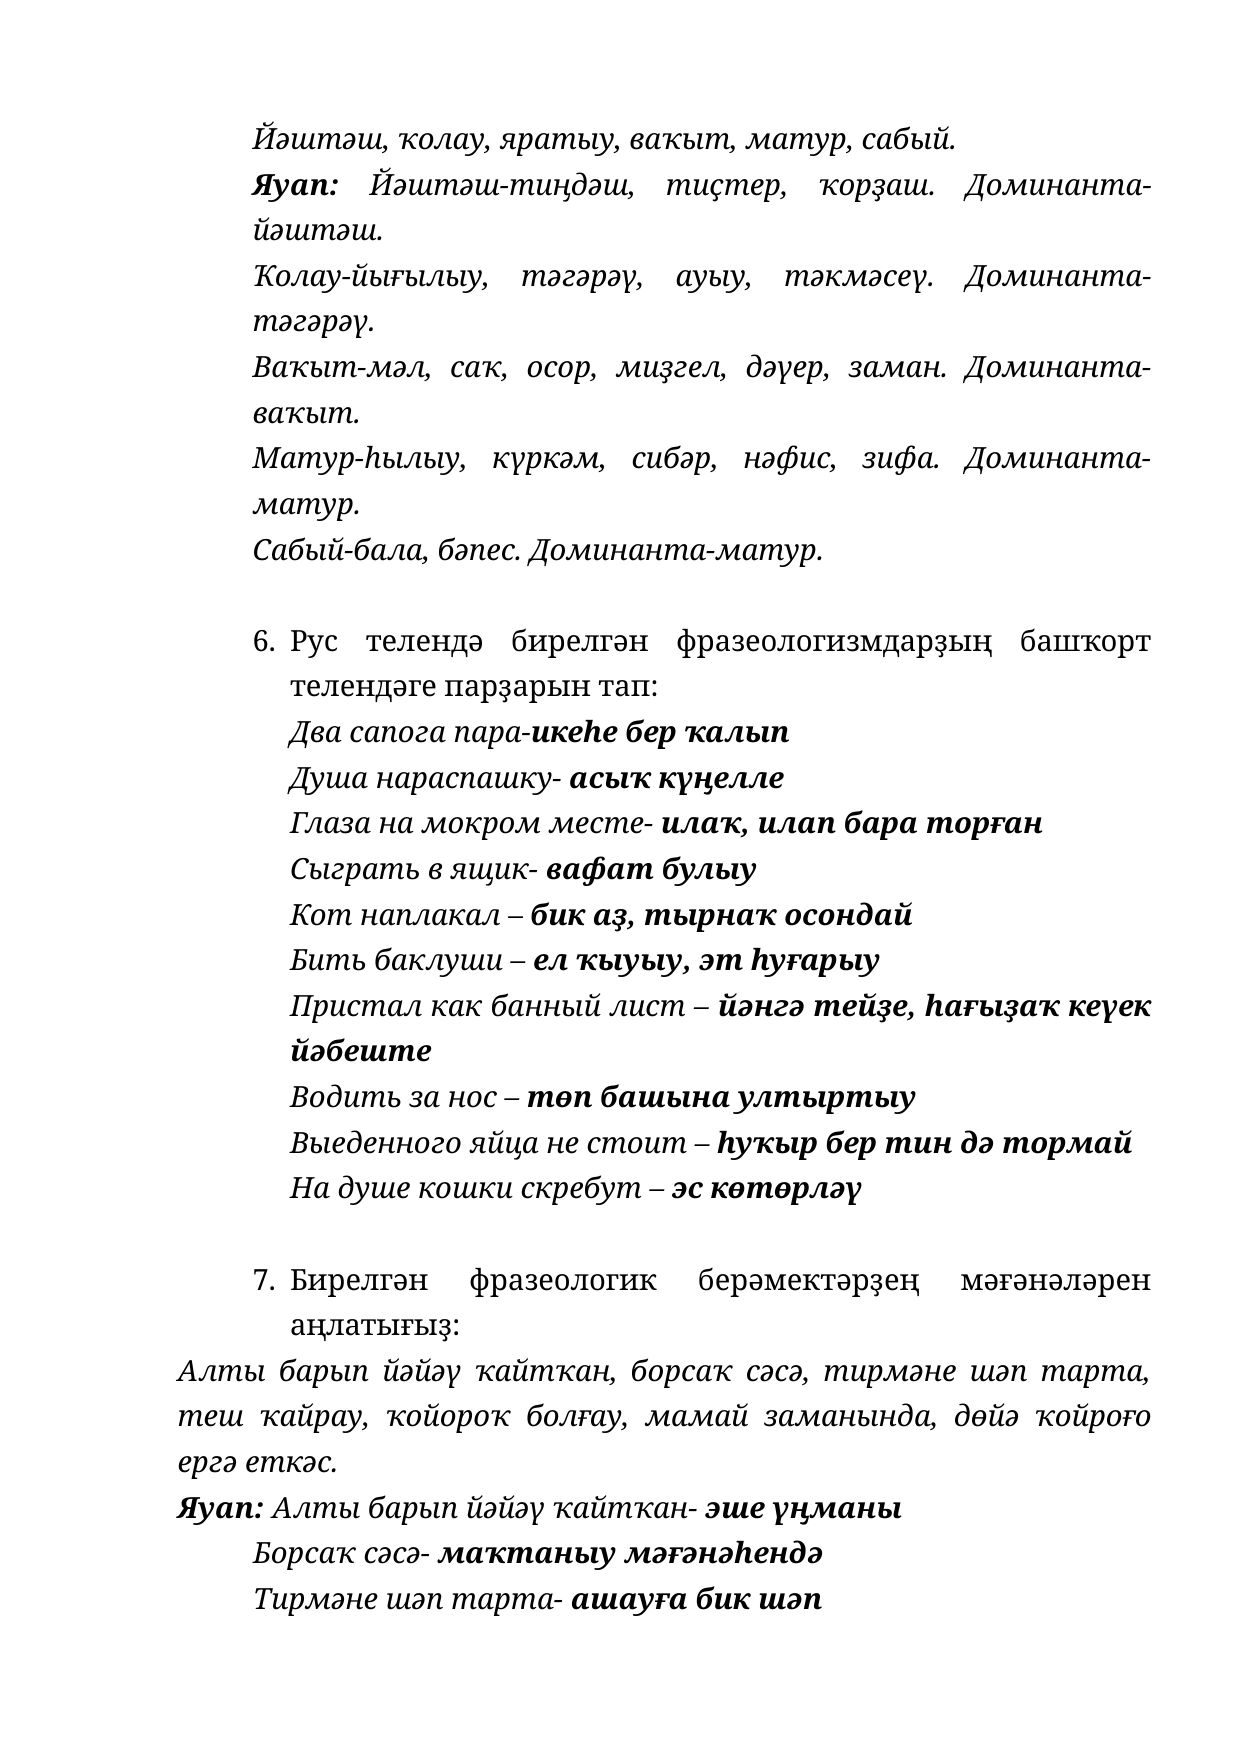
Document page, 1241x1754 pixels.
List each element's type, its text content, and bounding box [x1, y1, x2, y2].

text Алты барып йәйәү ҡайтҡан, борсаҡ сәсә, тирмәне шәп тарта, теш ҡайрау, ҡойороҡ болғау, мамай заманында, дөйә ҡойроғо ергә еткәс. [177, 1350, 1152, 1481]
text Ваҡыт-мәл, саҡ, осор, миҙгел, дәүер, заман. Доминанта-ваҡыт. [252, 346, 1152, 432]
text Яуап: Алты барып йәйәү ҡайтҡан- эше үңманы [177, 1487, 1152, 1527]
text Сабый-бала, бәпес. Доминанта-матур. [252, 529, 1152, 568]
text Борсаҡ сәсә- маҡтаныу мәғәнәһендә [177, 1532, 1152, 1572]
list Пристал как банный лист – йәнгә тейҙе, һағыҙаҡ кеүек йәбеште [290, 985, 1152, 1070]
list Бить баклуши – ел ҡыуыу, эт һуғарыу [290, 939, 1152, 979]
list Душа нараспашку- асыҡ күңелле [290, 757, 1152, 797]
text Йәштәш, ҡолау, яратыу, ваҡыт, матур, сабый. [252, 118, 1152, 158]
text Матур-һылыу, күркәм, сибәр, нәфис, зифа. Доминанта-матур. [252, 437, 1152, 523]
list Бирелгән фразеологик берәмектәрҙең мәғәнәләрен аңлатығыҙ: [252, 1259, 1152, 1344]
list Кот наплакал – бик аҙ, тырнаҡ осондай [290, 894, 1152, 933]
text Тирмәне шәп тарта- ашауға бик шәп [177, 1578, 1152, 1618]
list Выеденного яйца не стоит – һуҡыр бер тин дә тормай [290, 1122, 1152, 1162]
list Сыграть в ящик- вафат булыу [290, 848, 1152, 888]
list На душе кошки скребут – эс көтөрләү [290, 1167, 1152, 1207]
list Рус телендә бирелгән фразеологизмдарҙың башҡорт телендәге парҙарын тап: [252, 620, 1152, 705]
text Ҡолау-йығылыу, тәгәрәү, ауыу, тәкмәсеү. Доминанта-тәгәрәү. [252, 255, 1152, 340]
list Глаза на мокром месте- илаҡ, илап бара торған [290, 802, 1152, 842]
list Два сапога пара-икеһе бер ҡалып [290, 711, 1152, 751]
list Водить за нос – төп башына ултыртыу [290, 1076, 1152, 1116]
text Яуап: Йәштәш-тиңдәш, тиҫтер, ҡорҙаш. Доминанта-йәштәш. [252, 164, 1152, 249]
